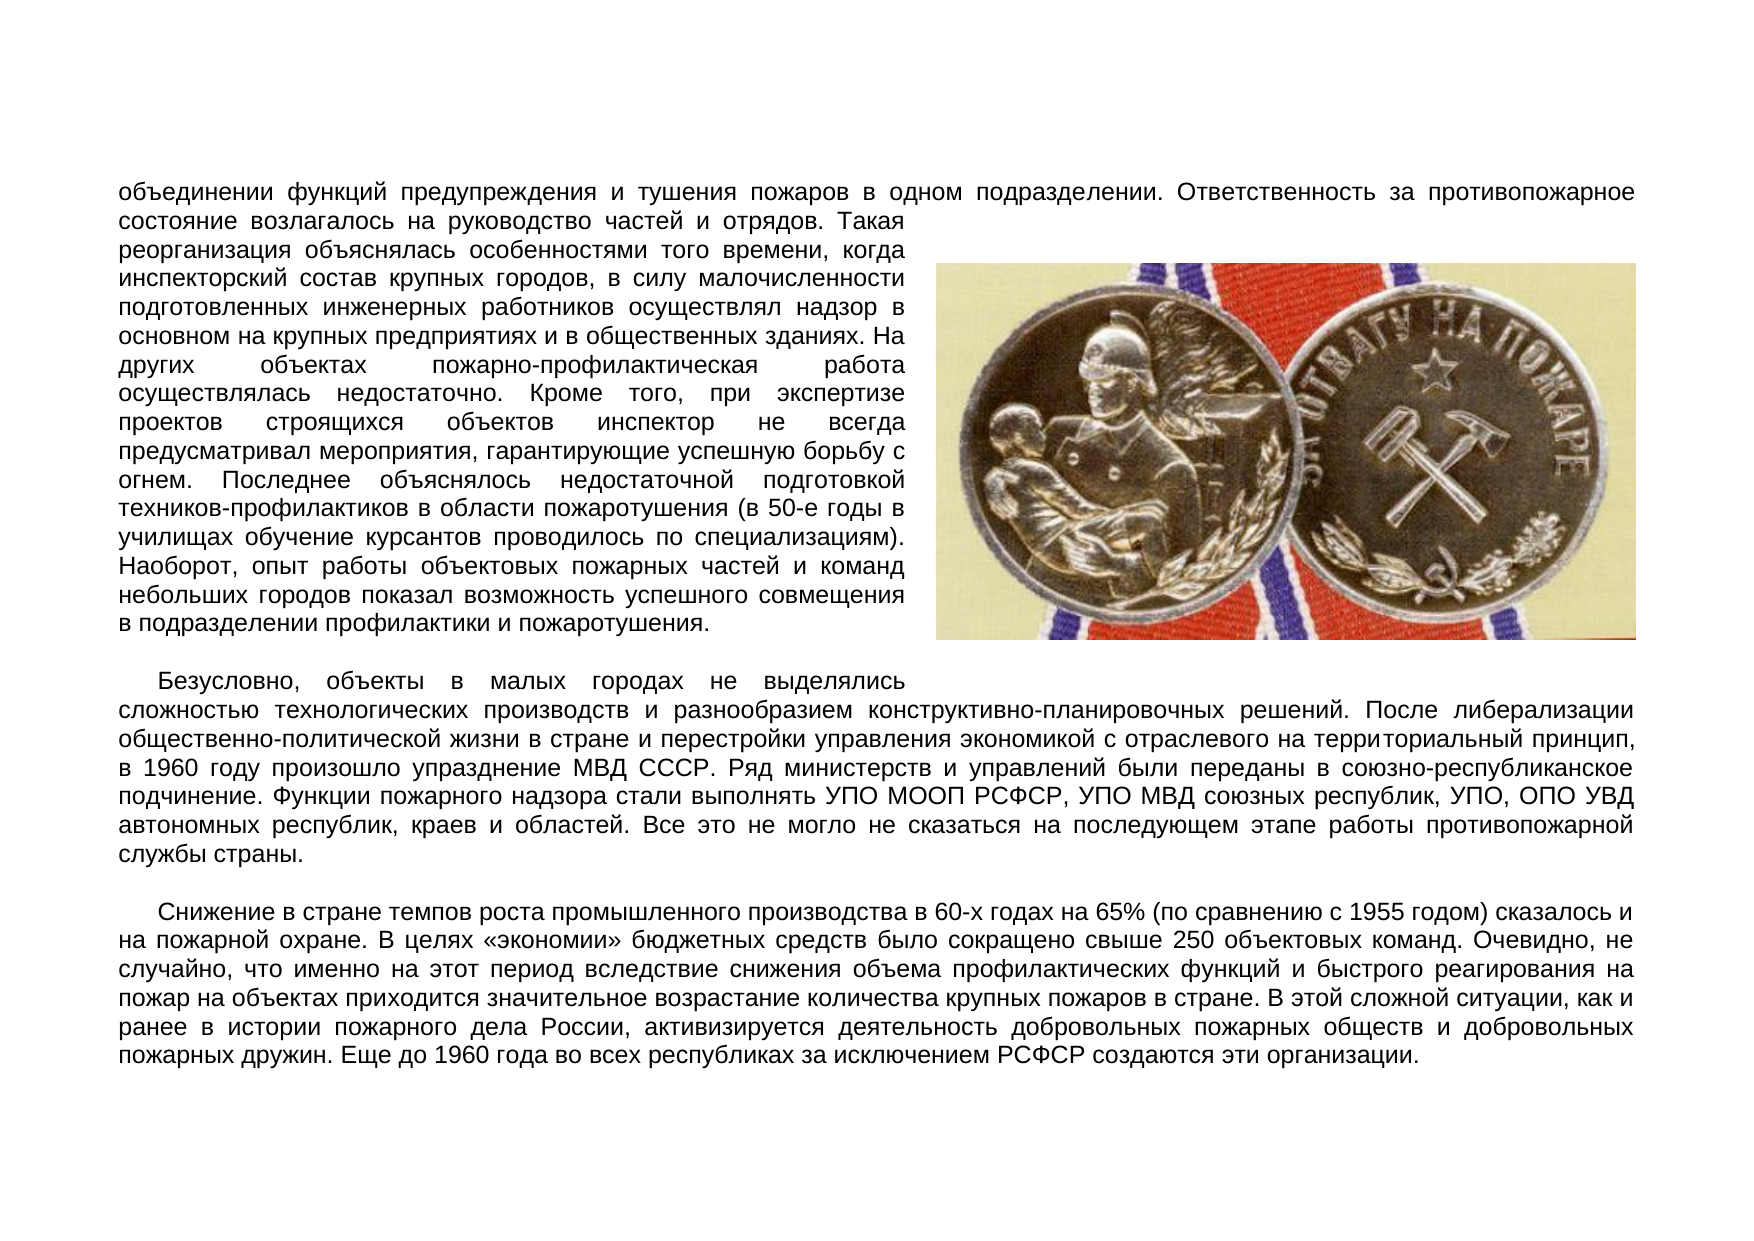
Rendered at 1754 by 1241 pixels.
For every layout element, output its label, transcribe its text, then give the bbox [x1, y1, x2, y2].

text Безусловно, объекты в малых городах не выделялись сложностью технологических производств и разнообразием конструктивно-планировочных решений. После либерализации общественно-политической жизни в стране и перестройки управления экономикой с отраслевого на территориальный принцип, в 1960 году произошло упразднение МВД СССР. Ряд министерств и управлений были переданы в союзно-республиканское подчинение. Функции пожарного надзора стали выполнять УПО МООП РСФСР, УПО МВД союзных республик, УПО, ОПО УВД автономных республик, краев и областей. Все это не могло не сказаться на последующем этапе работы противопожарной службы страны. [118, 666, 1636, 868]
picture [935, 263, 1636, 640]
text Снижение в стране темпов роста промышленного производства в 60-х годах на 65% (по сравнению с 1955 годом) сказалось и на пожарной охране. В целях «экономии» бюджетных средств было сокращено свыше 250 объектовых команд. Очевидно, не случайно, что именно на этот период вследствие снижения объема профилактических функций и быстрого реагирования на пожар на объектах приходится значительное возрастание количества крупных пожаров в стране. В этой сложной ситуации, как и ранее в истории пожарного дела России, активизируется деятельность добровольных пожарных обществ и добровольных пожарных дружин. Еще до 1960 года во всех республиках за исключением РСФСР создаются эти организации. [118, 897, 1636, 1069]
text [118, 177, 1636, 637]
